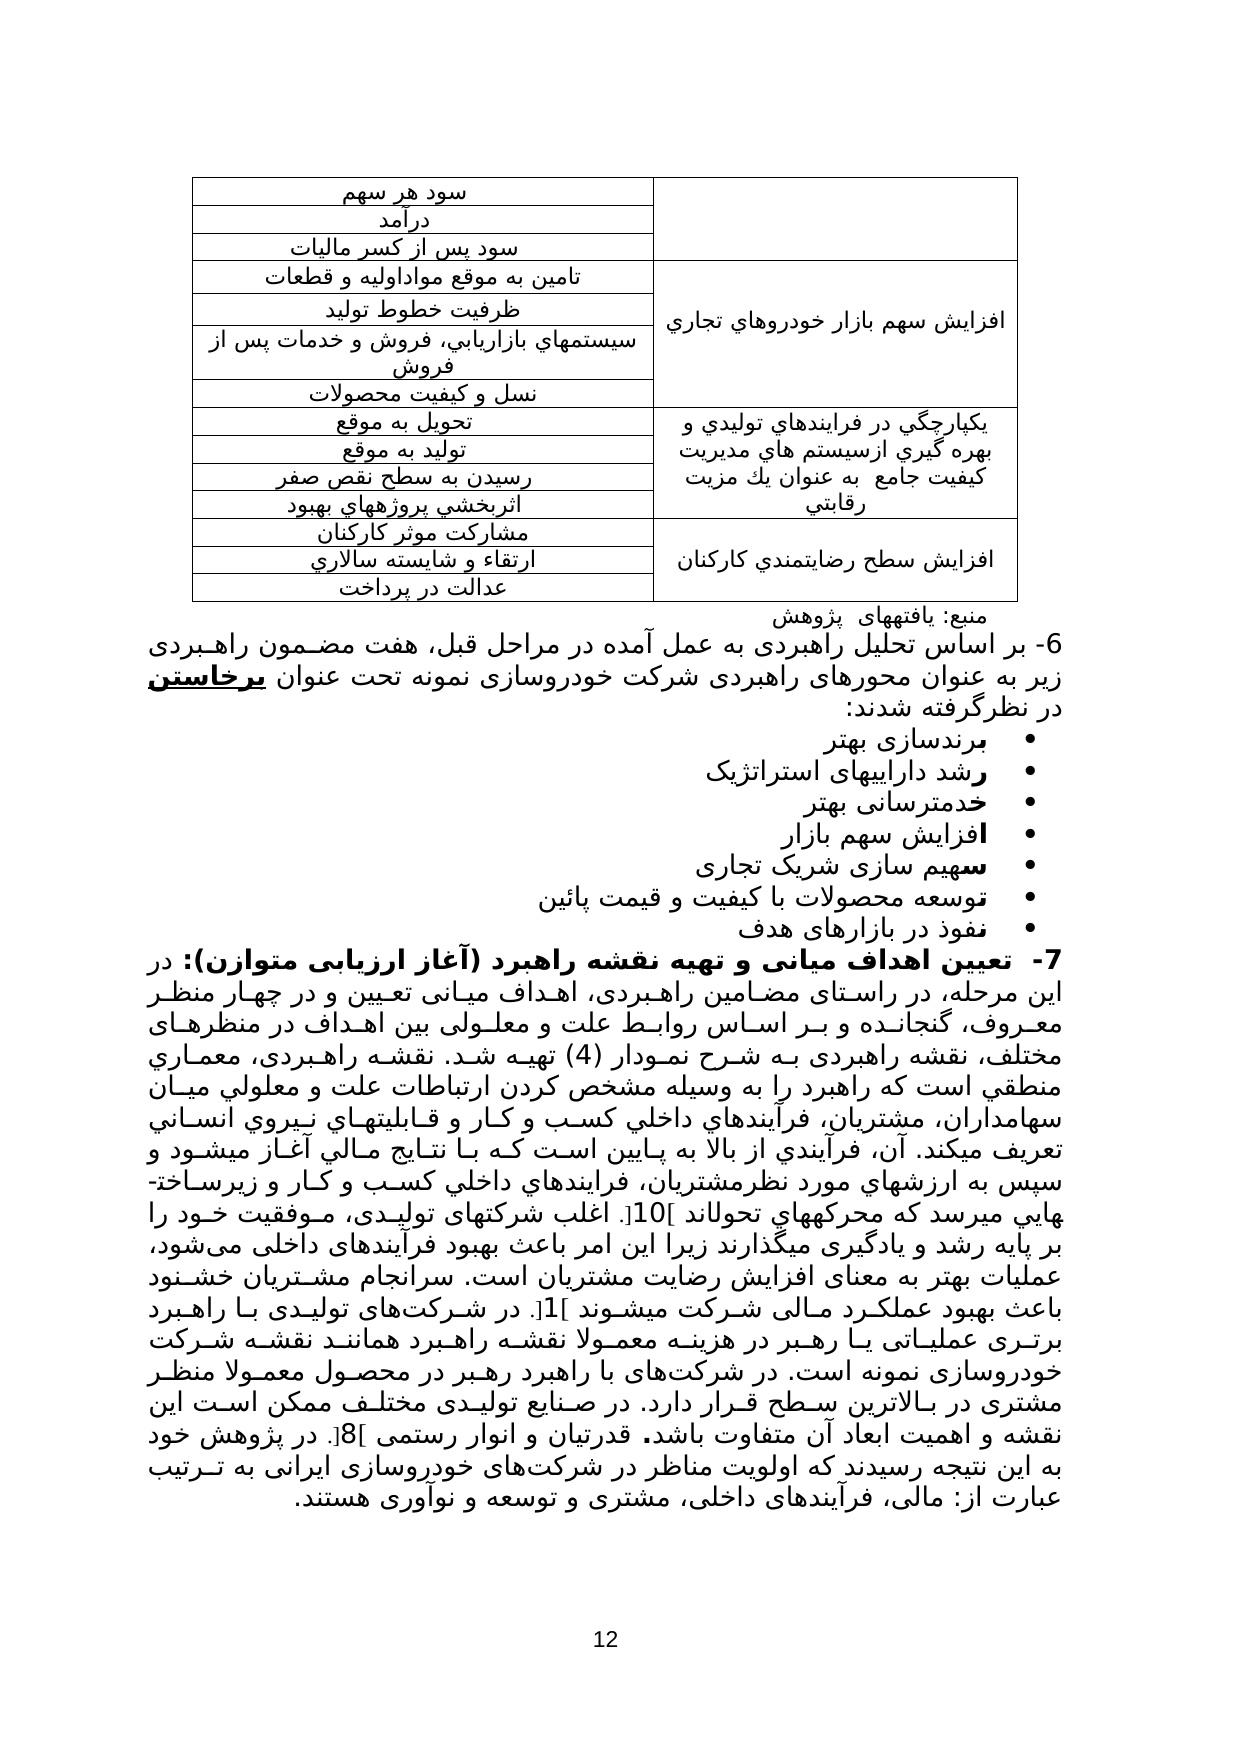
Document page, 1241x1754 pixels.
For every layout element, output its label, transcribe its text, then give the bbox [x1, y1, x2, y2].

table_cell سيستمهاي بازاريابي، فروش و خدمات پس از فروش [193, 326, 653, 379]
table_cell نسل و كيفيت محصولات [193, 380, 653, 407]
list برندسازی بهتر [148, 723, 1026, 755]
table_cell ارتقاء و شايسته سالاري [193, 547, 653, 573]
table_cell اثربخشي پروژههاي بهبود [193, 491, 653, 518]
table_cell افزايش سطح رضايتمندي كاركنان [654, 519, 1017, 601]
table_cell تامين به موقع مواداوليه و قطعات [193, 261, 653, 292]
list افزایش سهم بازار [148, 818, 1026, 849]
list رشد داراییهای استراتژیک [148, 755, 1026, 786]
table_cell سود پس از كسر ماليات [193, 234, 653, 260]
list خدمترسانی بهتر [148, 786, 1026, 818]
list سهیم سازی شریک تجاری [148, 849, 1026, 881]
table_cell عدالت در پرداخت [193, 574, 653, 601]
list نفوذ در بازارهای هدف [148, 913, 1026, 944]
table_cell مشاركت موثر كاركنان [193, 519, 653, 546]
text 6- بر اساس تحلیل راهبردی به عمل آمده در مراحل قبل، هفت مضمون راهبردی زیر به عنوان محورهای راهبردی شرکت خودروسازی نمونه تحت عنوان برخاستن در نظرگرفته شدند: [148, 629, 1063, 723]
table_cell رسيدن به سطح نقص صفر [193, 464, 653, 490]
table_cell افزايش سهم بازار خودروهاي تجاري [654, 261, 1017, 407]
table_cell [654, 178, 1017, 260]
table_cell درآمد [193, 206, 653, 233]
table_cell ظرفيت خطوط توليد [193, 294, 653, 325]
table_cell تحويل به موقع [193, 408, 653, 435]
text 7- تعیین اهداف میانی و تهیه نقشه راهبرد (آغاز ارزیابی متوازن): در این مرحله، در راستای مضامین راهبردی، اهداف میانی تعیین و در چهار منظر معروف، گنجانده و بر اساس روابط علت و معلولی بین اهداف در منظرهای مختلف، نقشه راهبردی به شرح نمودار (4) تهیه شد. نقشه راهبردی، معماري منطقي است كه راهبرد را به وسيله مشخص كردن ارتباطات علت و معلولي ميان سهامداران، مشتريان، فرآيندهاي داخلي كسب و كار و قابليتهاي نيروي انساني تعريف ميكند. آن، فرآيندي از بالا به پايين است كه با نتايج مالي آغاز ميشود و سپس به ارزشهاي مورد نظرمشتريان، فرايندهاي داخلي كسب و كار و زيرساختهايي ميرسد كه محركههاي تحولاند ]10[. اغلب شرکتهای تولیدی، موفقیت خود را بر پایه رشد و یادگیری میگذارند زیرا این امر باعث بهبود فرآیندهای داخلی می‌شود، عملیات بهتر به معنای افزایش رضایت مشتریان است. سرانجام مشتریان خشنود باعث بهبود عملکرد مالی شرکت میشوند ]1[. در شرکت‌های تولیدی با راهبرد برتری عملیاتی یا رهبر در هزینه معمولا نقشه راهبرد همانند نقشه شرکت خودروسازی نمونه است. در شرکت‌ها‌ی با راهبرد رهبر در محصول معمولا منظر مشتری در بالاترین سطح قرار دارد. در صنایع تولیدی مختلف ممکن است این نقشه و اهمیت ابعاد آن متفاوت باشد. قدرتیان و انوار رستمی ]8[. در پژوهش خود به این نتیجه رسیدند که اولویت مناظر در شرکت‌های خودروسازی ایرانی به ترتیب عبارت از: مالی، فرآیندهای داخلی، مشتری و توسعه و نوآوری هستند. [148, 944, 1063, 1513]
table_cell يكپارچگي در فرايندهاي توليدي و بهره گيري ازسيستم هاي مديريت كيفيت جامع به عنوان يك مزيت رقابتي [654, 408, 1017, 518]
list توسعه محصولات با کیفیت و قیمت پائین [148, 881, 1026, 913]
text منبع: یافتههای پژوهش [148, 602, 988, 629]
table_cell توليد به موقع [193, 436, 653, 462]
table_cell سود هر سهم [193, 178, 653, 205]
